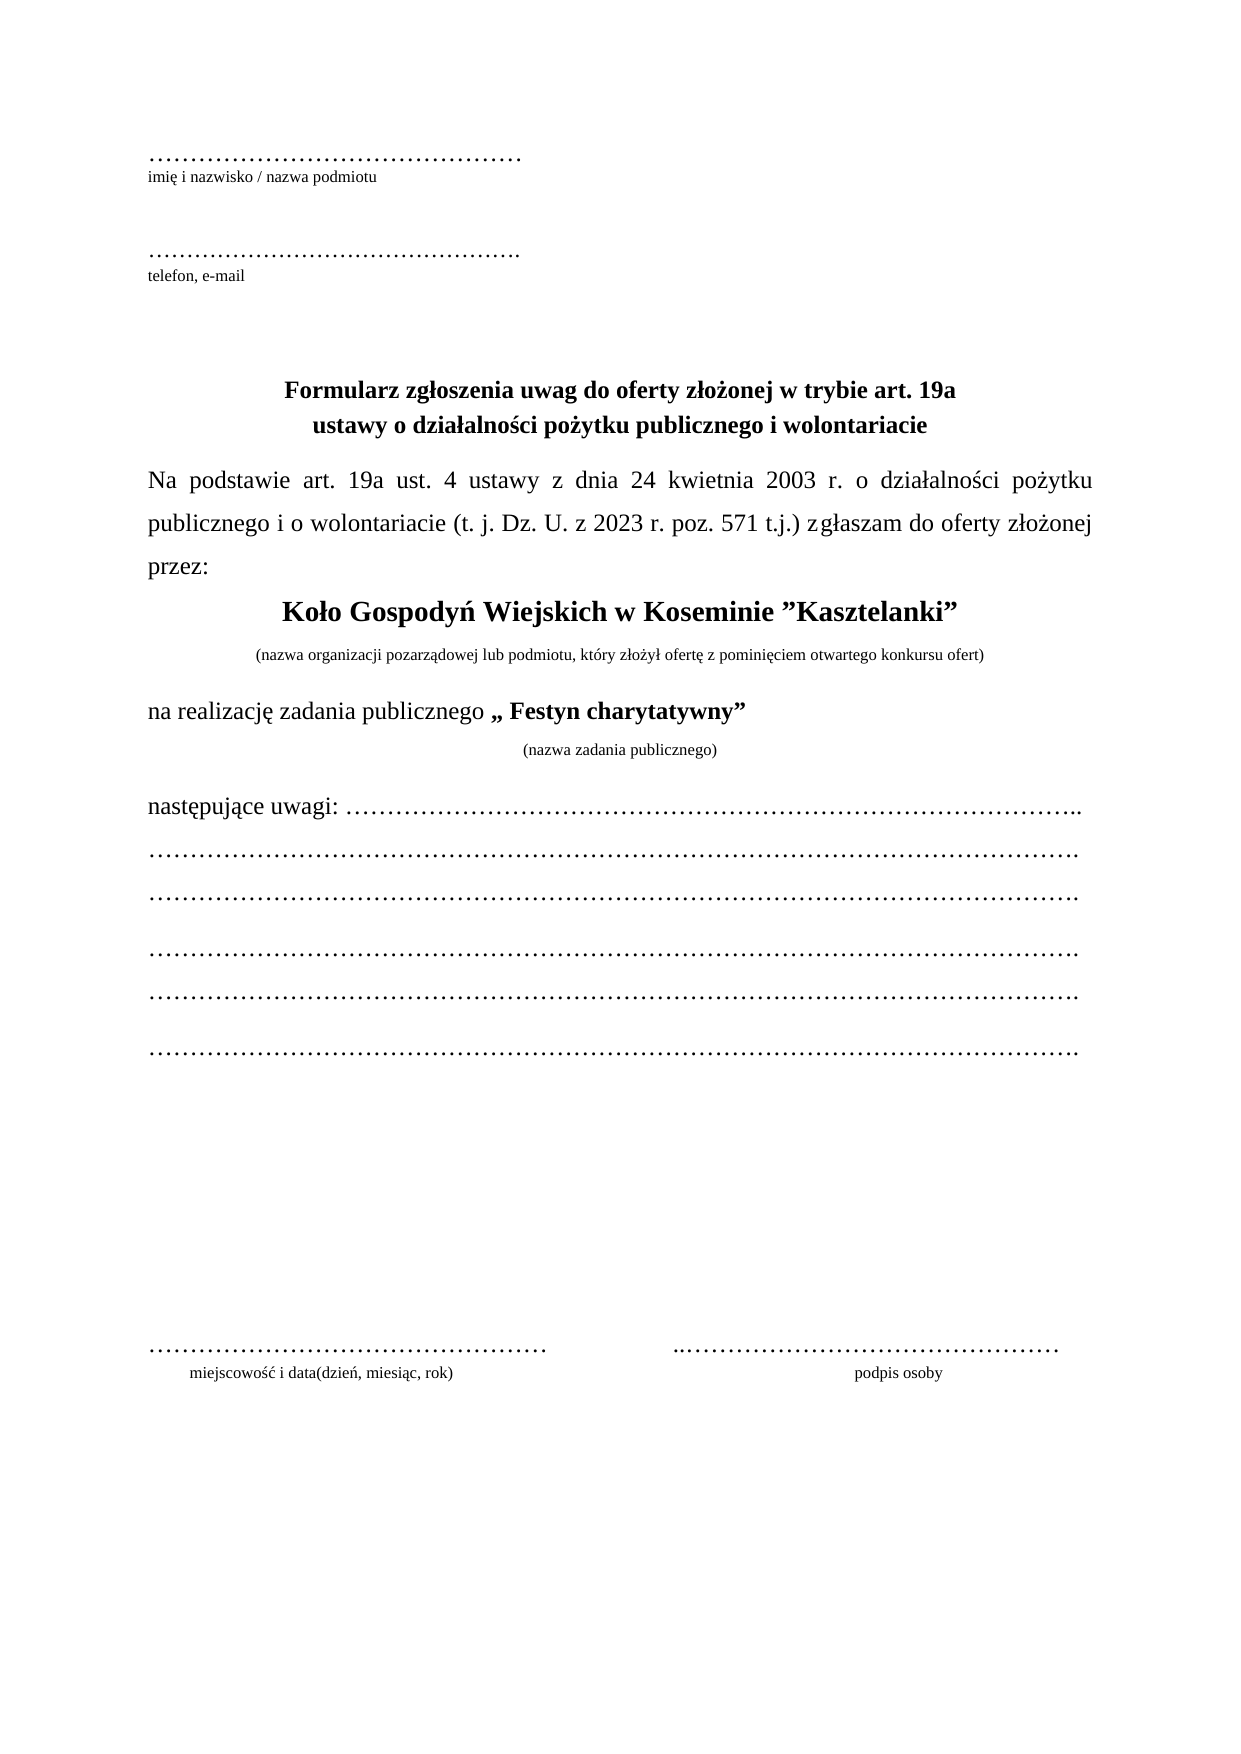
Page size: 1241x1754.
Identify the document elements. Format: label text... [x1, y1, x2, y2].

text następujące uwagi: …………………………………………………………………………….. [148, 791, 1092, 820]
text …………………………………………. [148, 236, 1092, 262]
text …………………………………………………………………………………………………. [148, 1032, 1092, 1061]
text ………………………………………………………………………………………………….…………………………………………………………………………………………………. [148, 834, 1092, 906]
text ………………………………………………………………………………………………….…………………………………………………………………………………………………. [148, 933, 1092, 1005]
text telefon, e-mail [148, 266, 1092, 285]
text Koło Gospodyń Wiejskich w Koseminie ”Kasztelanki” [148, 594, 1092, 628]
text (nazwa zadania publicznego) [148, 739, 1092, 759]
text ……………………………………… [148, 138, 1092, 167]
text ………………………………………… ..……………………………………… [148, 1329, 1092, 1357]
text na realizację zadania publicznego „ Festyn charytatywny” [148, 696, 1092, 725]
text imię i nazwisko / nazwa podmiotu [148, 167, 1092, 186]
text Formularz zgłoszenia uwag do oferty złożonej w trybie art. 19a ustawy o działalności pożytku publicznego i wolontariacie [148, 375, 1092, 438]
text Na podstawie art. 19a ust. 4 ustawy z dnia 24 kwietnia 2003 r. o działalności pożytku publicznego i o wolontariacie (t. j. Dz. U. z 2023 r. poz. 571 t.j.) zgłaszam do oferty złożonej przez: [148, 465, 1092, 580]
text miejscowość i data(dzień, miesiąc, rok) podpis osoby [148, 1363, 1092, 1382]
text (nazwa organizacji pozarządowej lub podmiotu, który złożył ofertę z pominięciem otwartego konkursu ofert) [148, 645, 1092, 664]
